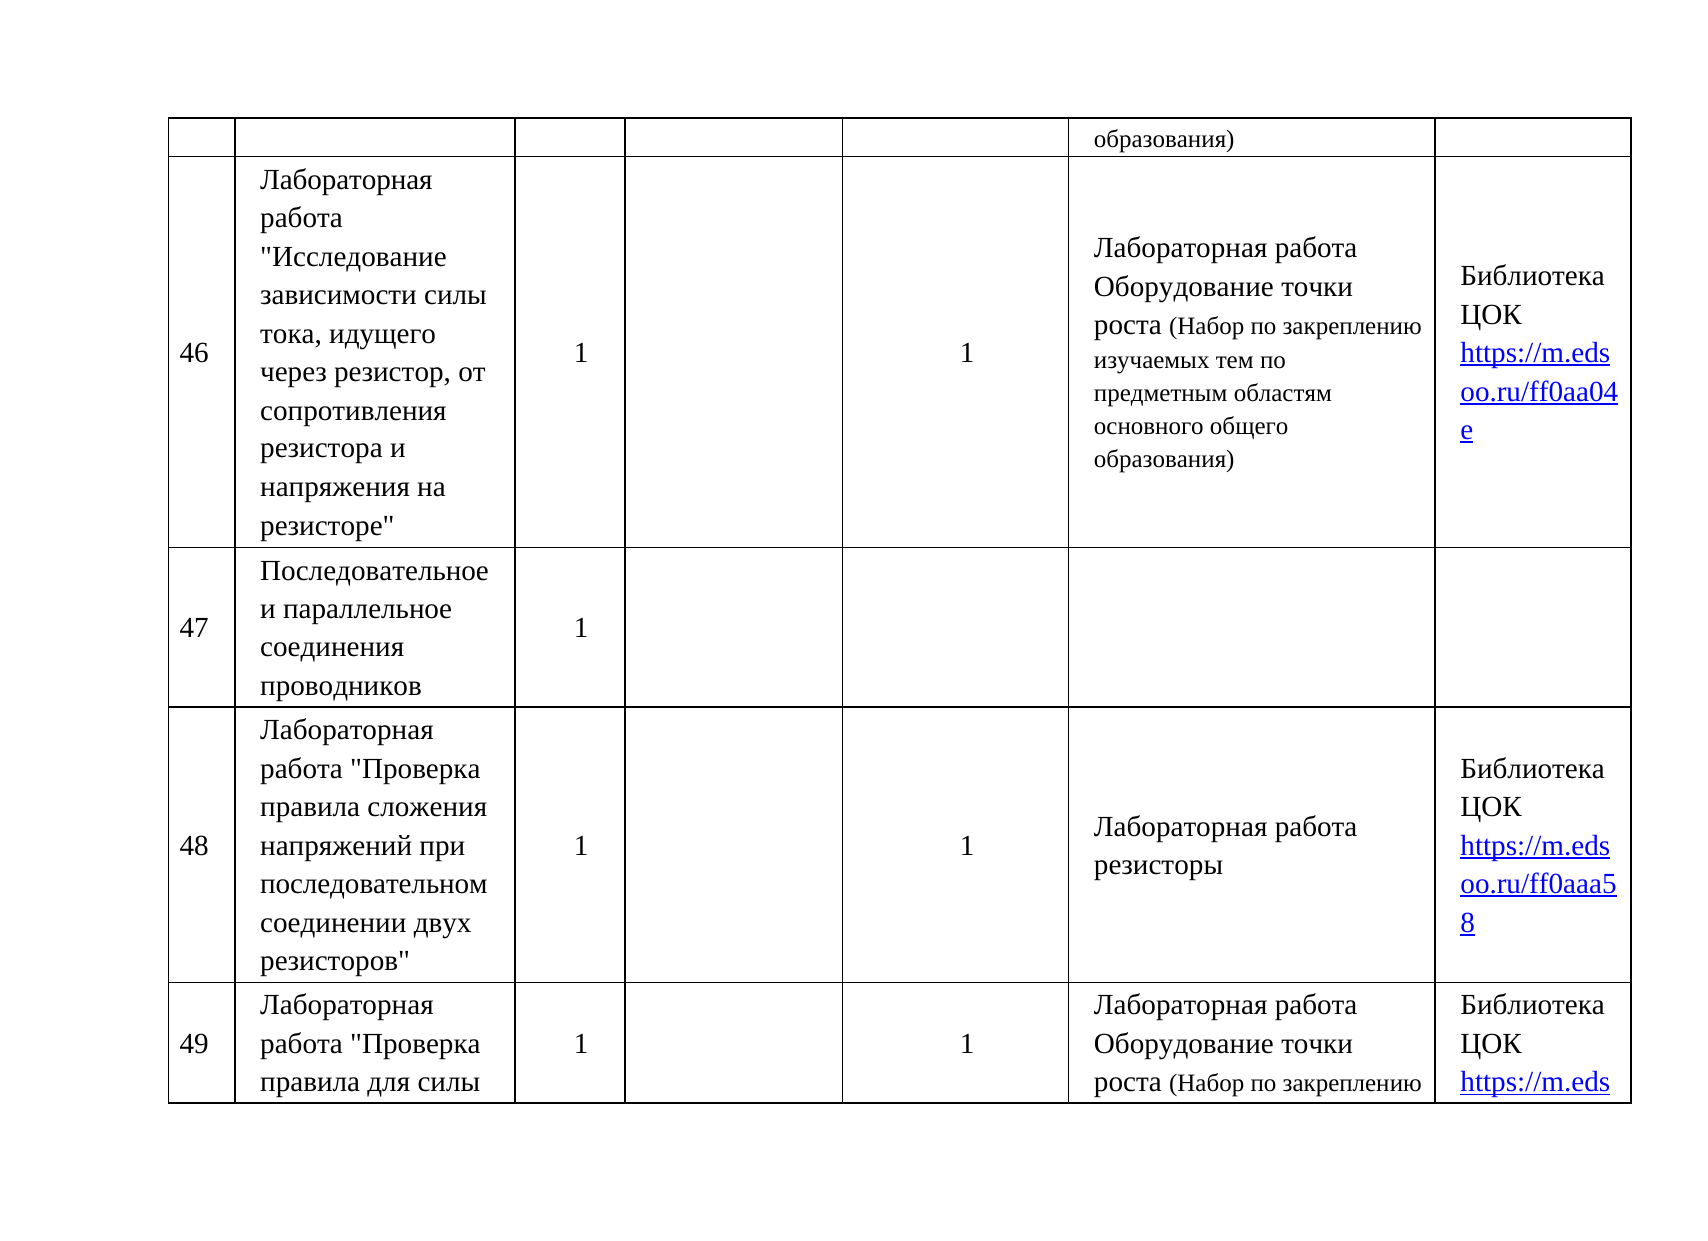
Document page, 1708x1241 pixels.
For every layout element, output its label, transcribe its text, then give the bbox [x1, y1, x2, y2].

table_cell 47 [169, 548, 234, 706]
table_cell [626, 548, 842, 706]
table_header [516, 119, 624, 156]
table_cell Последовательное и параллельное соединения проводников [236, 548, 514, 706]
table_cell 1 [516, 548, 624, 706]
table_cell [626, 708, 842, 981]
table_cell [1069, 548, 1434, 706]
table_cell [626, 157, 842, 547]
table_cell 1 [516, 708, 624, 981]
table_cell 46 [169, 157, 234, 547]
table_header [169, 119, 234, 156]
table_cell [843, 548, 1068, 706]
table_cell Библиотека ЦОК https://m.eds oo.ru/ff0aaa5 8 [1436, 708, 1630, 981]
table_cell Лабораторная работа "Проверка правила для силы [236, 983, 514, 1102]
table_cell Лабораторная работа Оборудование точки роста (Набор по закреплению изучаемых тем по предметным областям основного общего образования) [1069, 157, 1434, 547]
table_cell Библиотека ЦОК https://m.eds [1436, 983, 1630, 1102]
table_cell 1 [516, 983, 624, 1102]
table_header образования) [1069, 119, 1434, 156]
table_cell [626, 983, 842, 1102]
table_cell [1436, 548, 1630, 706]
table_cell Лабораторная работа "Исследование зависимости силы тока, идущего через резистор, от сопротивления резистора и напряжения на резисторе" [236, 157, 514, 547]
table_header [843, 119, 1068, 156]
table_cell Лабораторная работа Оборудование точки роста (Набор по закреплению [1069, 983, 1434, 1102]
table_header [236, 119, 514, 156]
table_cell 49 [169, 983, 234, 1102]
table_header [1436, 119, 1630, 156]
table_header [626, 119, 842, 156]
table_cell 48 [169, 708, 234, 981]
table_cell 1 [843, 983, 1068, 1102]
table_cell 1 [843, 708, 1068, 981]
table_cell Библиотека ЦОК https://m.eds oo.ru/ff0aa04 e [1436, 157, 1630, 547]
table_cell 1 [516, 157, 624, 547]
table_cell Лабораторная работа резисторы [1069, 708, 1434, 981]
table_cell 1 [843, 157, 1068, 547]
table_cell Лабораторная работа "Проверка правила сложения напряжений при последовательном соединении двух резисторов" [236, 708, 514, 981]
